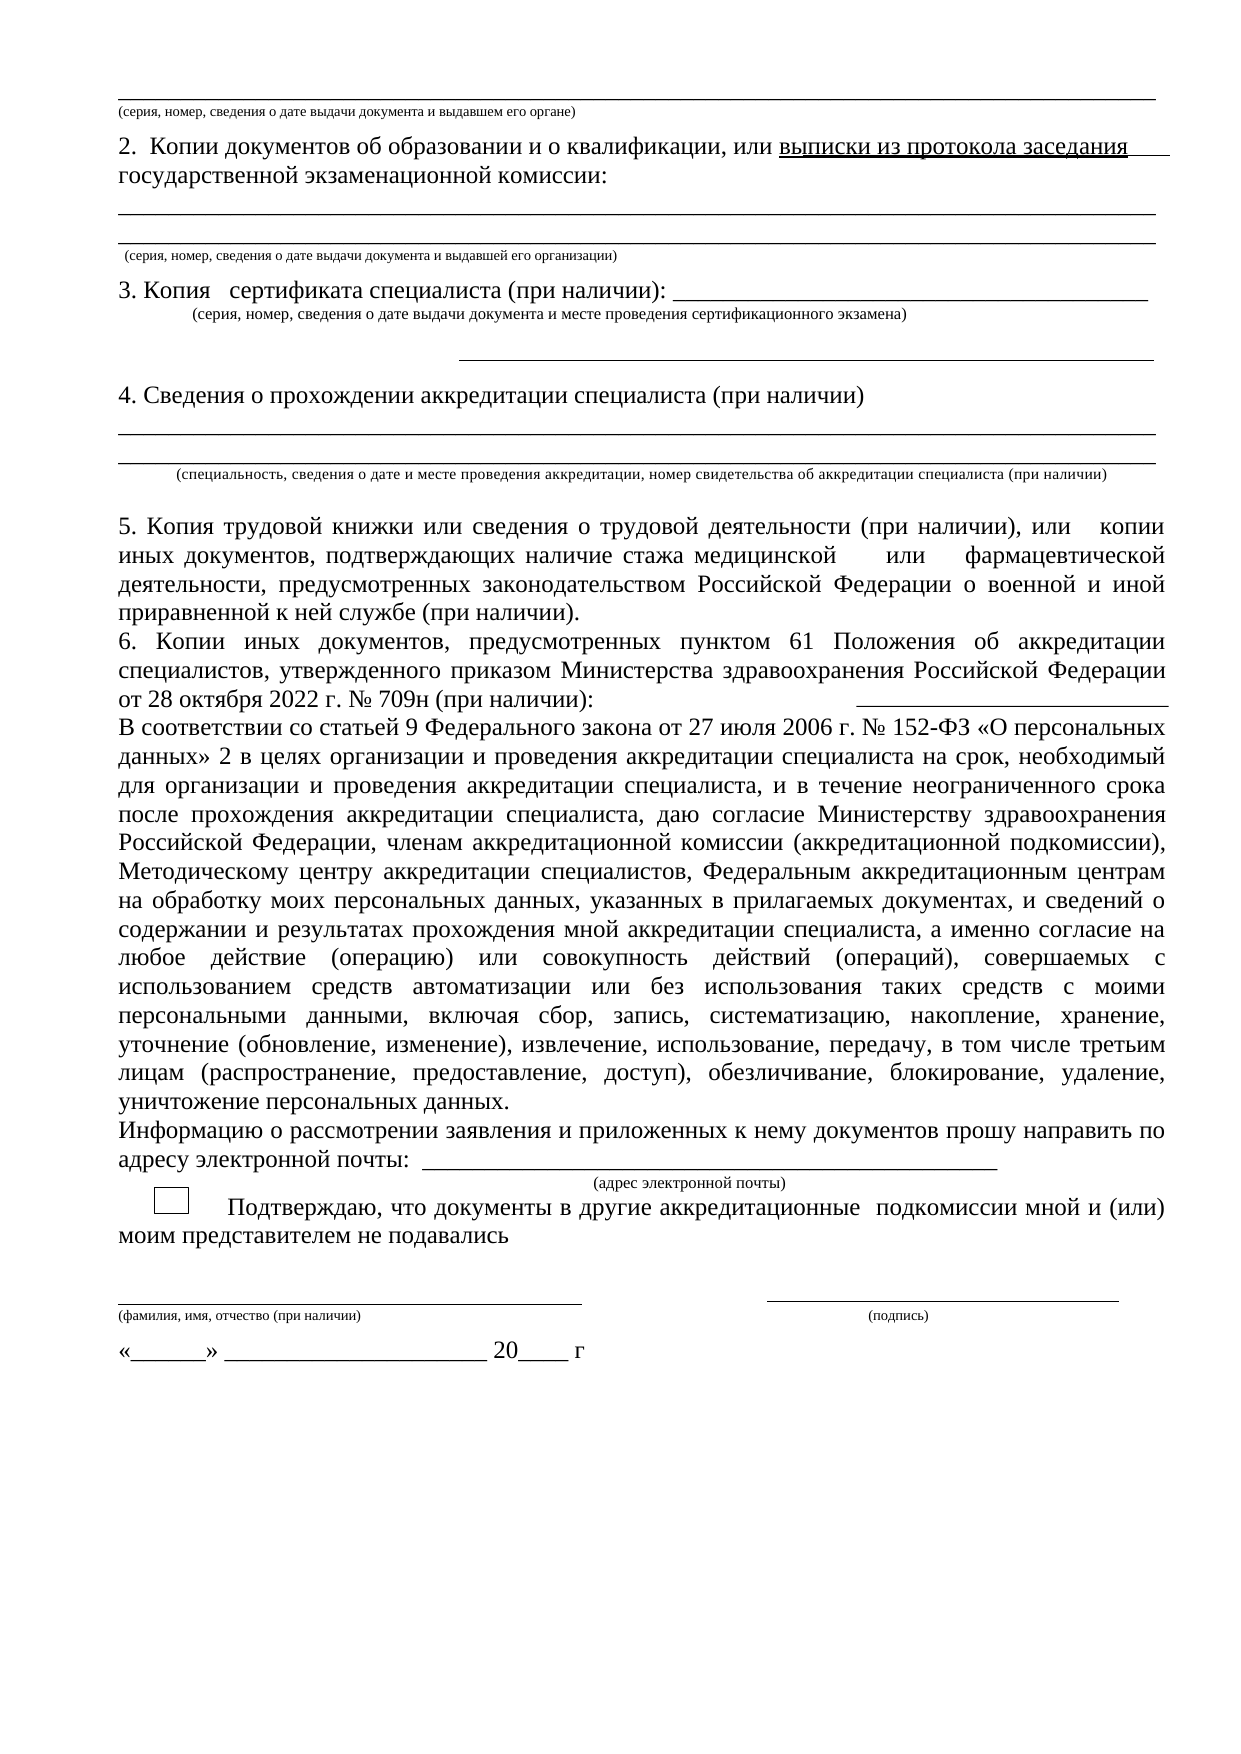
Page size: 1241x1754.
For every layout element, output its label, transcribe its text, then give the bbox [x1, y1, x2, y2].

text 6. Копии иных документов, предусмотренных пунктом 61 Положения об аккредитации специалистов, утвержденного приказом Министерства здравоохранения Российской Федерации от 28 октября 2022 г. № 709н (при наличии): [118, 626, 1167, 712]
text (серия, номер, сведения о дате выдачи документа и месте проведения сертификационного экзамена) [118, 304, 1167, 323]
text Информацию о рассмотрении заявления и приложенных к нему документов прошу направить по адресу электронной почты: ______________________________________________ [118, 1115, 1167, 1172]
text 3. Копия сертификата специалиста (при наличии): ______________________________________ [118, 275, 1167, 304]
text (фамилия, имя, отчество (при наличии) (подпись) [118, 1307, 1167, 1335]
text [118, 74, 1167, 131]
text Подтверждаю, что документы в другие аккредитационные подкомиссии мной и (или) моим представителем не подавались [118, 1192, 1167, 1249]
text 5. Копия трудовой книжки или сведения о трудовой деятельности (при наличии), или копии иных документов, подтверждающих наличие стажа медицинской или фармацевтической деятельности, предусмотренных законодательством Российской Федерации о военной и иной приравненной к ней службе (при наличии). [118, 511, 1167, 626]
text (адрес электронной почты) [118, 1172, 1167, 1192]
text (специальность, сведения о дате и месте проведения аккредитации, номер свидетельства об аккредитации специалиста (при наличии) [118, 467, 1167, 482]
text 4. Сведения о прохождении аккредитации специалиста (при наличии) ______________________________________________________________________________________________________________________________________________________________________ [118, 381, 1167, 467]
text (серия, номер, сведения о дате выдачи документа и выдавшей его организации) [118, 246, 1167, 275]
text 2. Копии документов об образовании и о квалификации, или выписки из протокола заседания государственной экзаменационной комиссии: ______________________________________________________________________________________________________________________________________________________________________ [118, 131, 1167, 246]
text «______» _____________________ 20____ г [118, 1335, 1167, 1364]
text В соответствии со статьей 9 Федерального закона от 27 июля 2006 г. № 152-ФЗ «О персональных данных» 2 в целях организации и проведения аккредитации специалиста на срок, необходимый для организации и проведения аккредитации специалиста, и в течение неограниченного срока после прохождения аккредитации специалиста, даю согласие Министерству здравоохранения Российской Федерации, членам аккредитационной комиссии (аккредитационной подкомиссии), Методическому центру аккредитации специалистов, Федеральным аккредитационным центрам на обработку моих персональных данных, указанных в прилагаемых документах, и сведений о содержании и результатах прохождения мной аккредитации специалиста, а именно согласие на любое действие (операцию) или совокупность действий (операций), совершаемых с использованием средств автоматизации или без использования таких средств с моими персональными данными, включая сбор, запись, систематизацию, накопление, хранение, уточнение (обновление, изменение), извлечение, использование, передачу, в том числе третьим лицам (распространение, предоставление, доступ), обезличивание, блокирование, удаление, уничтожение персональных данных. [118, 712, 1167, 1115]
